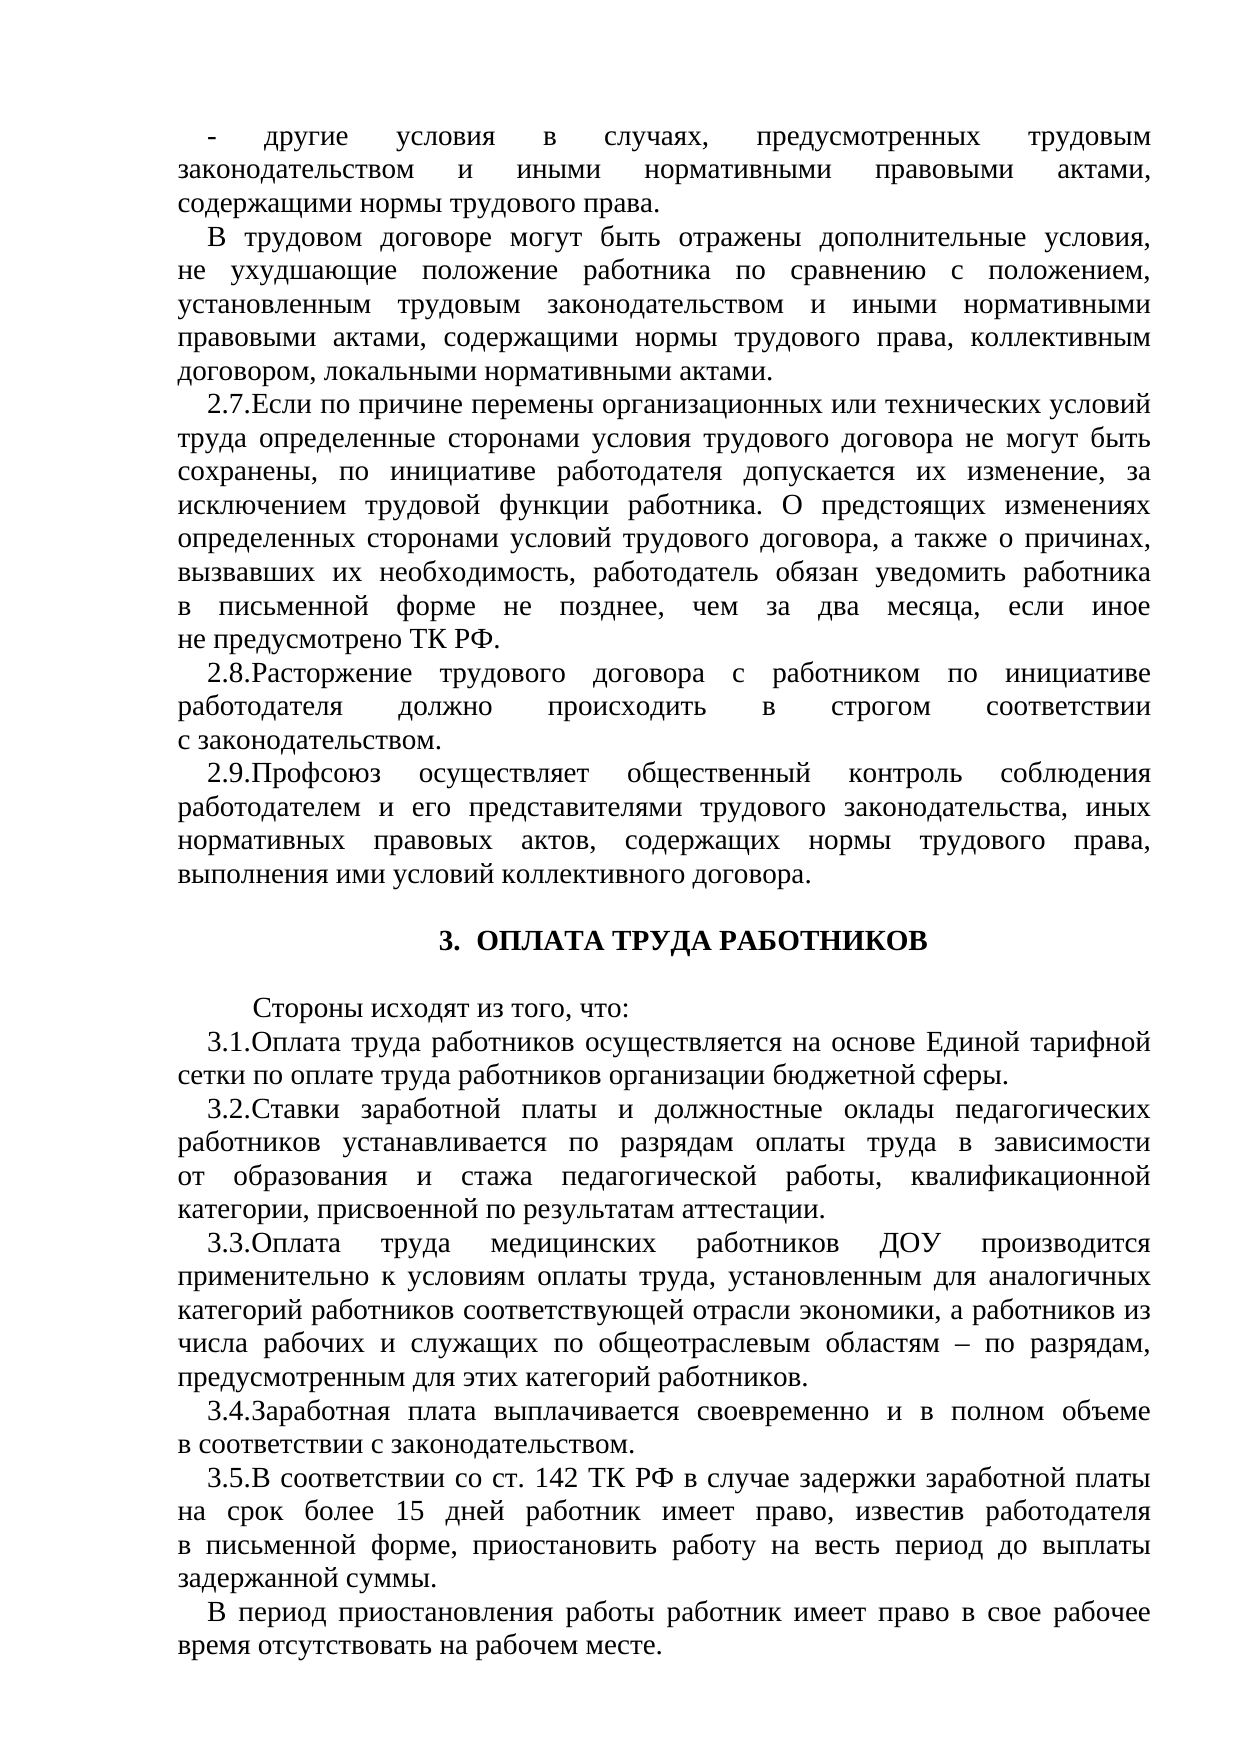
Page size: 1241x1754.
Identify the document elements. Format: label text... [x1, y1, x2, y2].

list В соответствии со ст. 142 ТК РФ в случае задержки заработной платы на срок более 15 дней работник имеет право, известив работодателя в письменной форме, приостановить работу на весть период до выплаты задержанной суммы. [177, 1460, 1152, 1594]
list Ставки заработной платы и должностные оклады педагогических работников устанавливается по разрядам оплаты труда в зависимости от образования и стажа педагогической работы, квалификационной категории, присвоенной по результатам аттестации. [177, 1091, 1152, 1225]
text Стороны исходят из того, что: [252, 990, 1152, 1024]
list Оплата труда работников осуществляется на основе Единой тарифной сетки по оплате труда работников организации бюджетной сферы. [177, 1024, 1152, 1091]
text В период приостановления работы работник имеет право в свое рабочее время отсутствовать на рабочем месте. [177, 1594, 1152, 1661]
text В трудовом договоре могут быть отражены дополнительные условия, не ухудшающие положение работника по сравнению с положением, установленным трудовым законодательством и иными нормативными правовыми актами, содержащими нормы трудового права, коллективным договором, локальными нормативными актами. [177, 219, 1152, 386]
list Профсоюз осуществляет общественный контроль соблюдения работодателем и его представителями трудового законодательства, иных нормативных правовых актов, содержащих нормы трудового права, выполнения ими условий коллективного договора. [177, 755, 1152, 889]
list Заработная плата выплачивается своевременно и в полном объеме в соответствии с законодательством. [177, 1393, 1152, 1460]
list Оплата труда медицинских работников ДОУ производится применительно к условиям оплаты труда, установленным для аналогичных категорий работников соответствующей отрасли экономики, а работников из числа рабочих и служащих по общеотраслевым областям – по разрядам, предусмотренным для этих категорий работников. [177, 1225, 1152, 1393]
list Если по причине перемены организационных или технических условий труда определенные сторонами условия трудового договора не могут быть сохранены, по инициативе работодателя допускается их изменение, за исключением трудовой функции работника. О предстоящих изменениях определенных сторонами условий трудового договора, а также о причинах, вызвавших их необходимость, работодатель обязан уведомить работника в письменной форме не позднее, чем за два месяца, если иное не предусмотрено ТК РФ. [177, 386, 1152, 655]
list Расторжение трудового договора с работником по инициативе работодателя должно происходить в строгом соответствии с законодательством. [177, 655, 1152, 755]
text - другие условия в случаях, предусмотренных трудовым законодательством и иными нормативными правовыми актами, содержащими нормы трудового права. [177, 118, 1152, 219]
list ОПЛАТА ТРУДА РАБОТНИКОВ [215, 923, 1152, 957]
